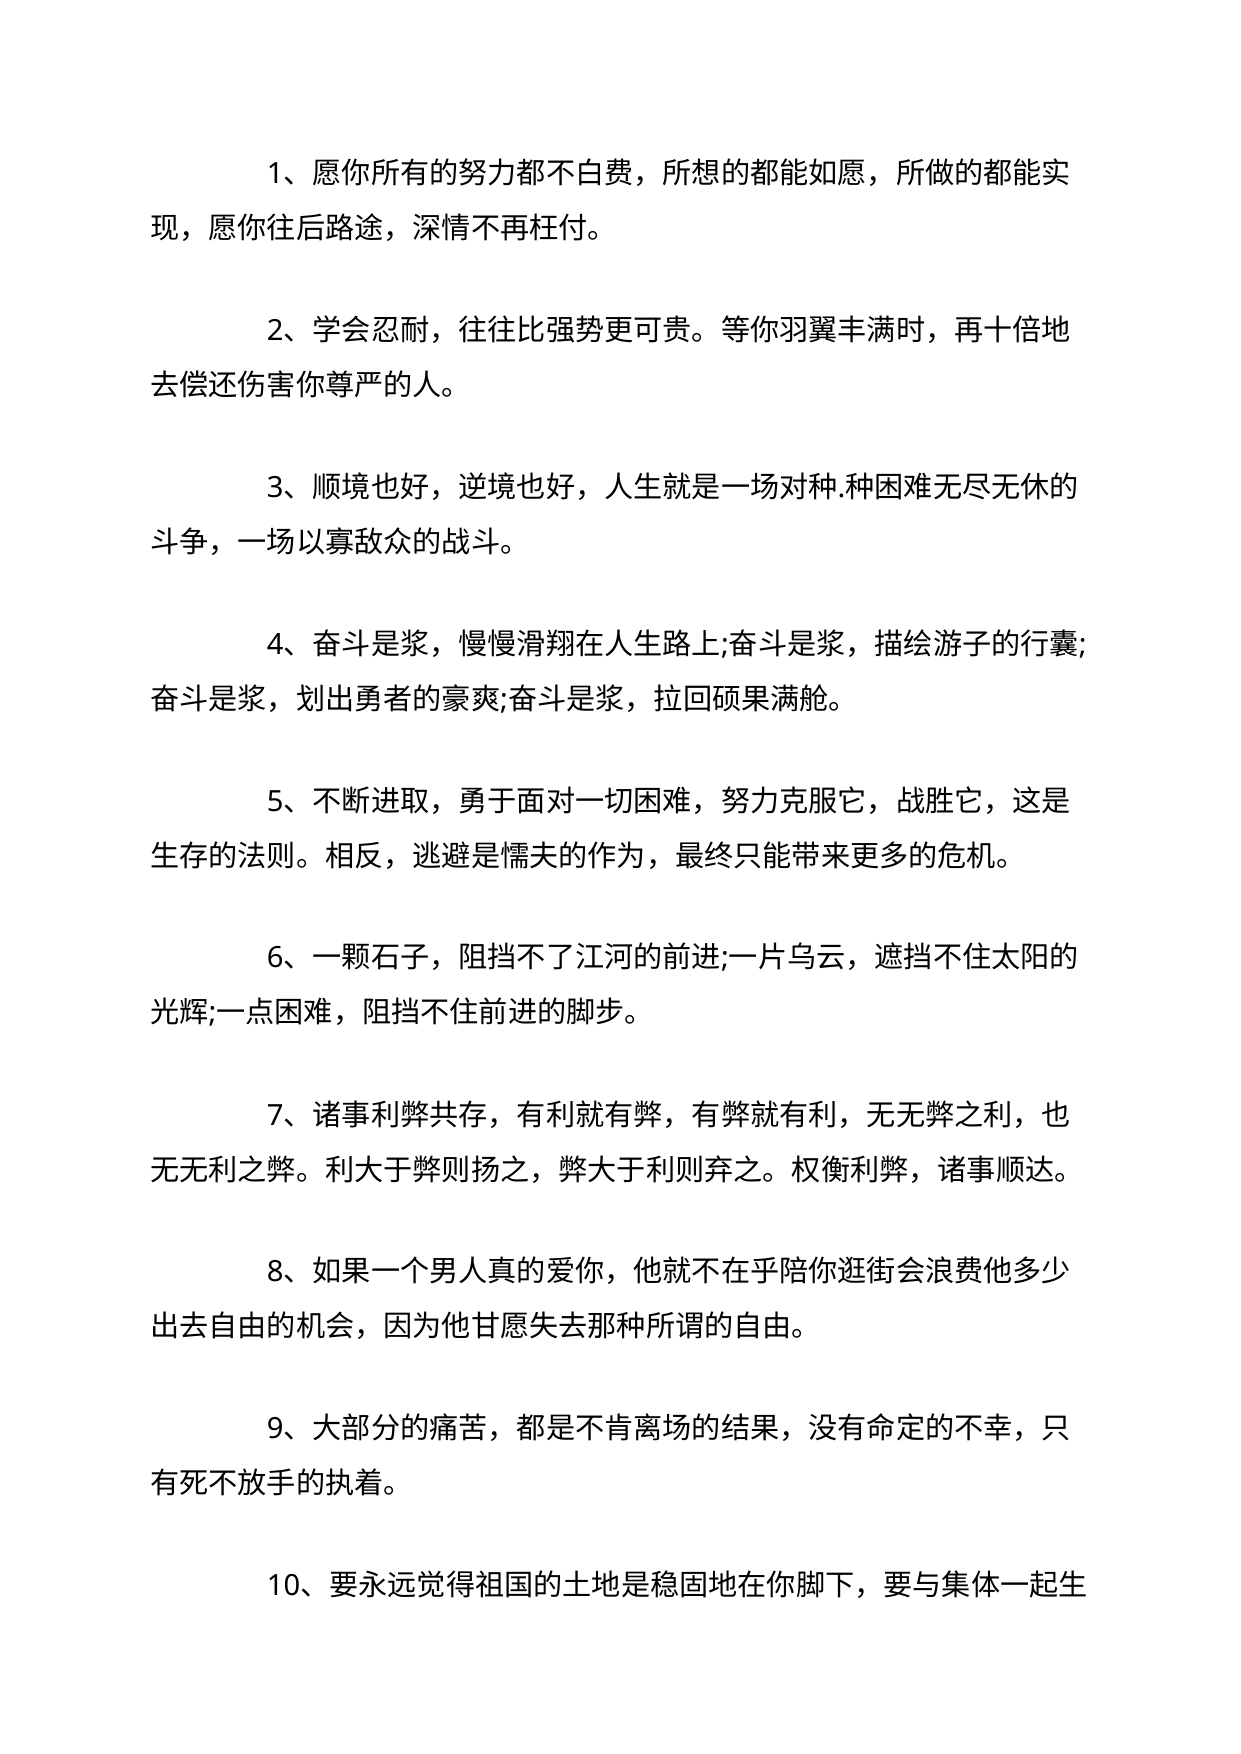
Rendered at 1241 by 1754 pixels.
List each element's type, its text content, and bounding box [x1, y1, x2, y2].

text 9、大部分的痛苦，都是不肯离场的结果，没有命定的不幸，只有死不放手的执着。 [150, 1404, 1090, 1502]
text 7、诸事利弊共存，有利就有弊，有弊就有利，无无弊之利，也无无利之弊。利大于弊则扬之，弊大于利则弃之。权衡利弊，诸事顺达。 [150, 1091, 1090, 1188]
text 2、学会忍耐，往往比强势更可贵。等你羽翼丰满时，再十倍地去偿还伤害你尊严的人。 [150, 307, 1090, 404]
text 4、奋斗是浆，慢慢滑翔在人生路上;奋斗是浆，描绘游子的行囊;奋斗是浆，划出勇者的豪爽;奋斗是浆，拉回硕果满舱。 [150, 620, 1090, 718]
text 3、顺境也好，逆境也好，人生就是一场对种.种困难无尽无休的斗争，一场以寡敌众的战斗。 [150, 463, 1090, 561]
text 8、如果一个男人真的爱你，他就不在乎陪你逛街会浪费他多少出去自由的机会，因为他甘愿失去那种所谓的自由。 [150, 1248, 1090, 1345]
text 5、不断进取，勇于面对一切困难，努力克服它，战胜它，这是生存的法则。相反，逃避是懦夫的作为，最终只能带来更多的危机。 [150, 777, 1090, 874]
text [150, 1561, 1090, 1604]
text 1、愿你所有的努力都不白费，所想的都能如愿，所做的都能实现，愿你往后路途，深情不再枉付。 [150, 150, 1090, 247]
text 6、一颗石子，阻挡不了江河的前进;一片乌云，遮挡不住太阳的光辉;一点困难，阻挡不住前进的脚步。 [150, 934, 1090, 1031]
